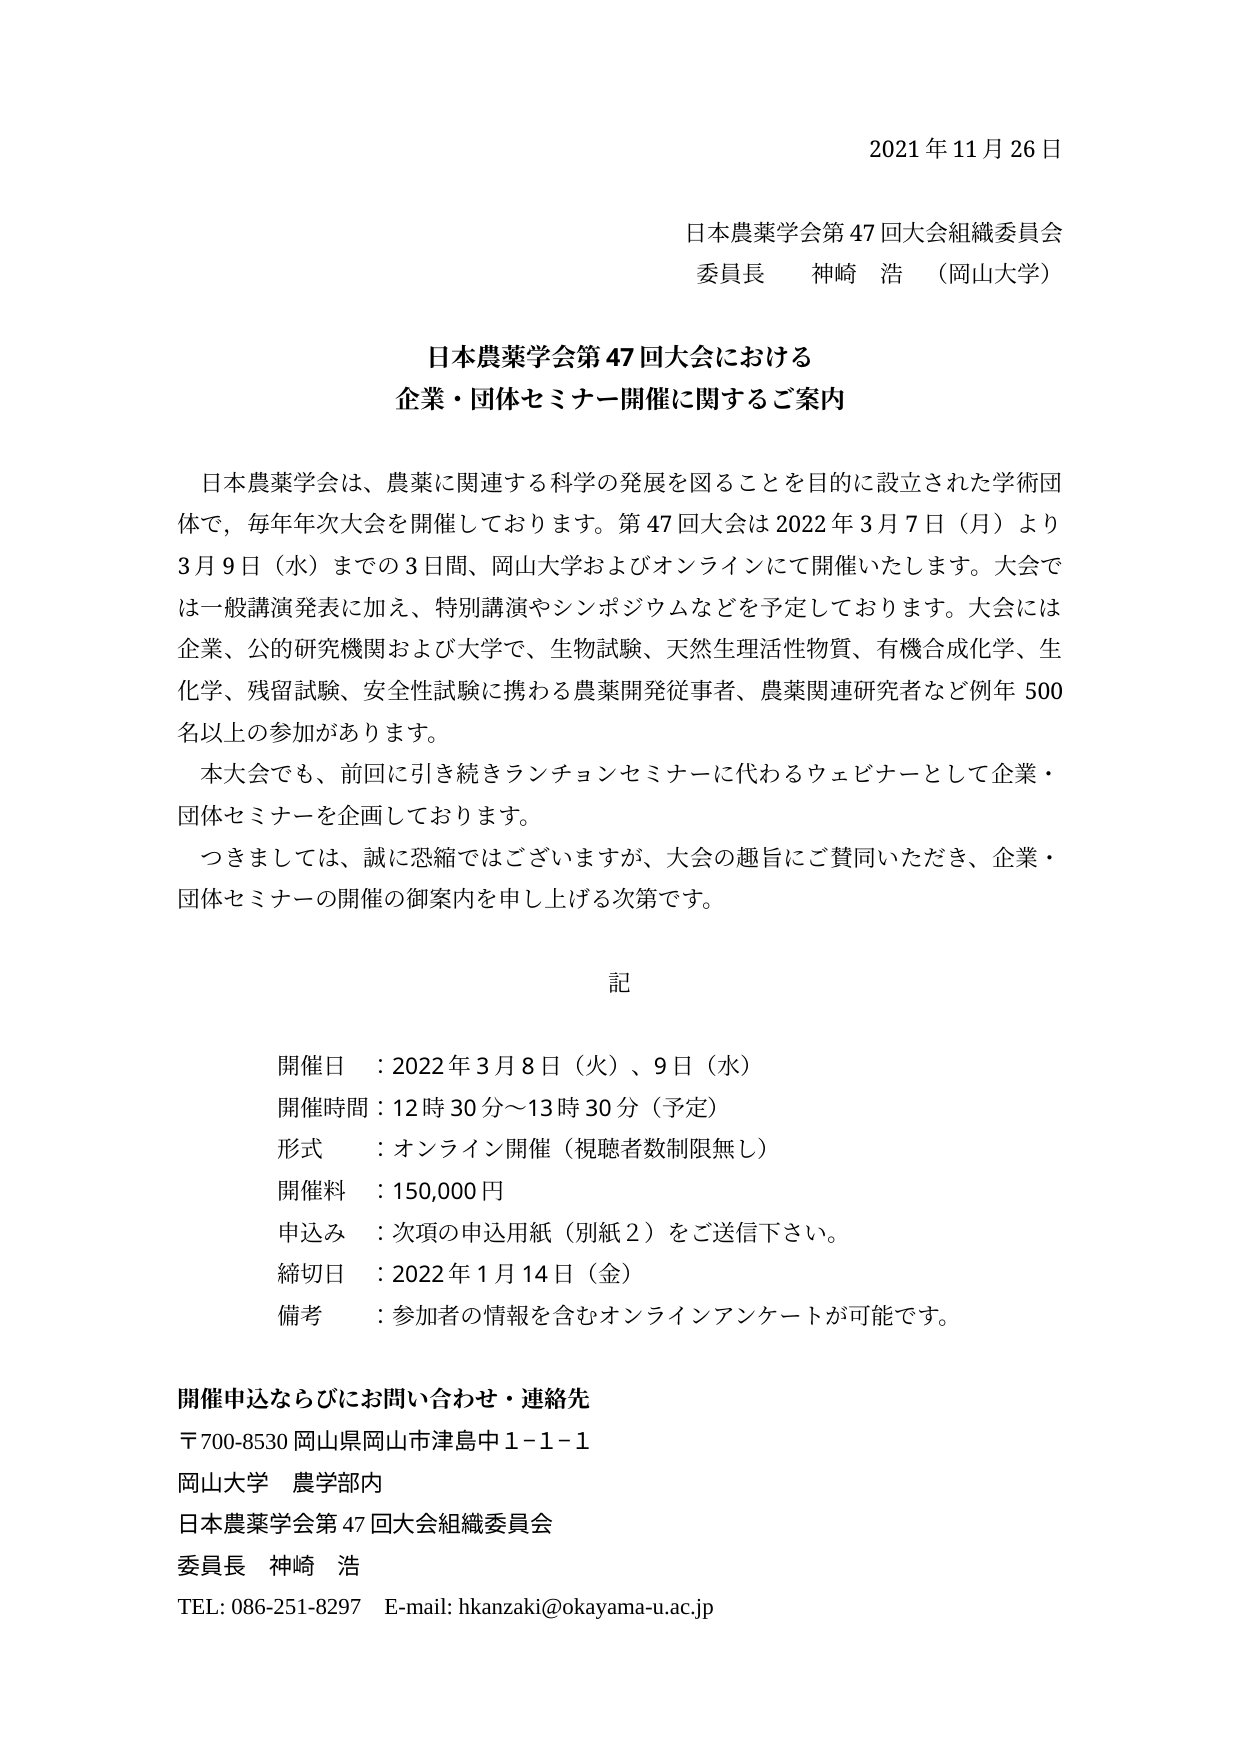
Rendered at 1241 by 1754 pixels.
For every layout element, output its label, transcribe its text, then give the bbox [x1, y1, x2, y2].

text 備考 ：参加者の情報を含むオンラインアンケートが可能です。 [177, 1294, 1063, 1335]
text 岡山大学 農学部内 [177, 1460, 1063, 1502]
text 委員長 神崎 浩 （岡山大学） [177, 252, 1063, 294]
text 日本農薬学会第47回大会における [177, 335, 1063, 377]
text 委員長 神崎 浩 [177, 1544, 1063, 1585]
text 日本農薬学会は、農薬に関連する科学の発展を図ることを目的に設立された学術団体で，毎年年次大会を開催しております。第47回大会は2022年3月7日（月）より3月9日（水）までの3日間、岡山大学およびオンラインにて開催いたします。大会では一般講演発表に加え、特別講演やシンポジウムなどを予定しております。大会には企業、公的研究機関および大学で、生物試験、天然生理活性物質、有機合成化学、生化学、残留試験、安全性試験に携わる農薬開発従事者、農薬関連研究者など例年500名以上の参加があります。 [177, 460, 1063, 752]
text 申込み ：次項の申込用紙（別紙２）をご送信下さい。 [177, 1210, 1063, 1252]
text 企業・団体セミナー開催に関するご案内 [177, 377, 1063, 419]
text 2021年11月26日 [177, 127, 1063, 169]
text 日本農薬学会第47回大会組織委員会 [177, 1502, 1063, 1544]
text 形式 ：オンライン開催（視聴者数制限無し） [177, 1127, 1063, 1169]
text TEL: 086-251-8297 E-mail: hkanzaki@okayama-u.ac.jp [177, 1585, 1063, 1627]
text 開催日 ：2022年3月8日（火）、9日（水） [177, 1044, 1063, 1085]
text 締切日 ：2022年1月14日（金） [177, 1252, 1063, 1294]
text 記 [177, 960, 1063, 1002]
text つきましては、誠に恐縮ではございますが、大会の趣旨にご賛同いただき、企業・団体セミナーの開催の御案内を申し上げる次第です。 [177, 835, 1063, 919]
text 開催料 ：150,000円 [177, 1169, 1063, 1210]
text 開催時間：12時30分〜13時30分（予定） [177, 1085, 1063, 1127]
text 日本農薬学会第47回大会組織委員会 [177, 210, 1063, 252]
text 本大会でも、前回に引き続きランチョンセミナーに代わるウェビナーとして企業・団体セミナーを企画しております。 [177, 752, 1063, 835]
text 開催申込ならびにお問い合わせ・連絡先 [177, 1377, 1063, 1419]
text 〒700-8530 岡山県岡山市津島中１−１−１ [177, 1419, 1063, 1460]
